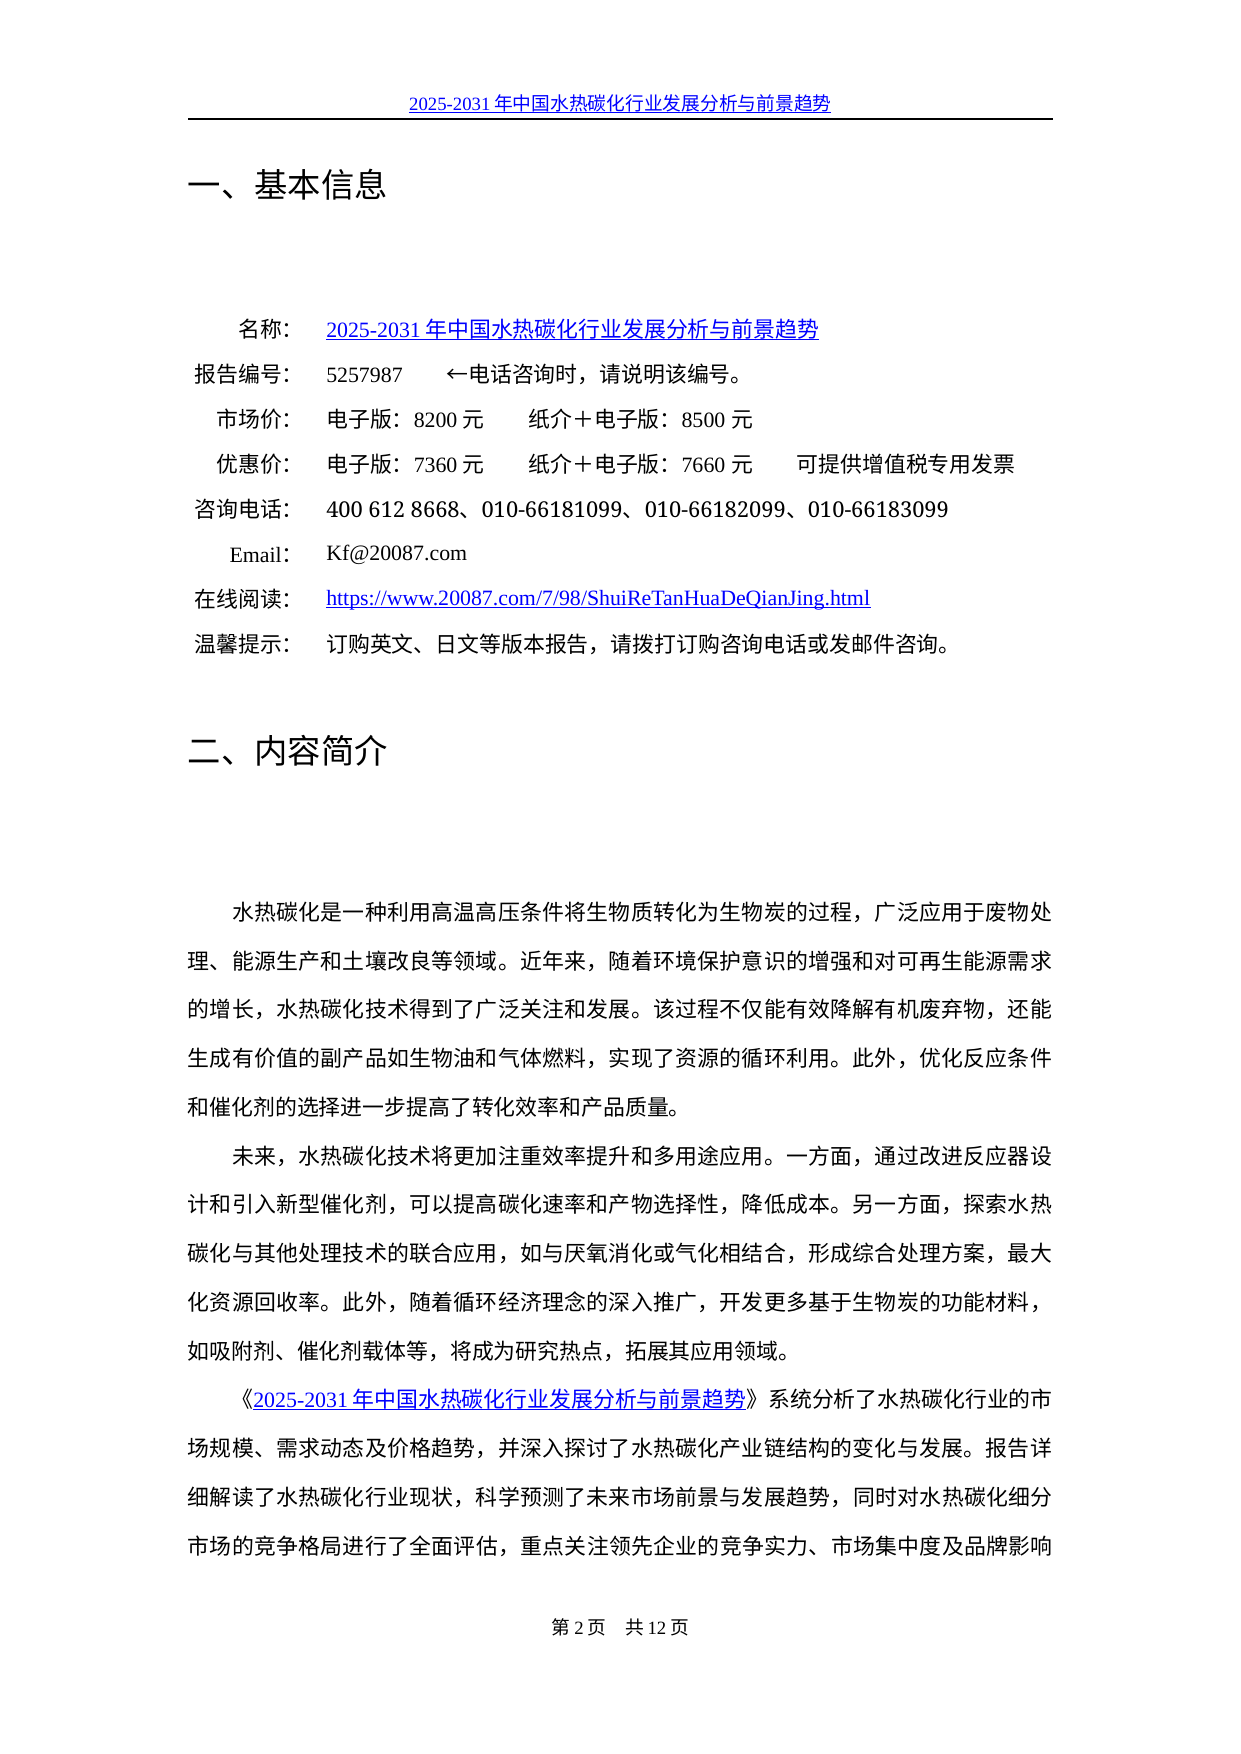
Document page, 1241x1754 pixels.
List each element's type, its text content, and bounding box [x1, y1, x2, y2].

table_cell 5257987 ←电话咨询时，请说明该编号。 [315, 357, 1073, 402]
table_cell 400 612 8668、010-66181099、010-66182099、010-66183099 [315, 492, 1073, 537]
table_cell 电子版：8200 元 纸介＋电子版：8500 元 [315, 402, 1073, 447]
table_cell Email： [167, 537, 315, 582]
table_cell 电子版：7360 元 纸介＋电子版：7660 元 可提供增值税专用发票 [315, 447, 1073, 492]
table_cell 温馨提示： [167, 627, 315, 672]
table_cell 优惠价： [167, 447, 315, 492]
title 一、基本信息 [187, 150, 1053, 215]
table_cell 订购英文、日文等版本报告，请拨打订购咨询电话或发邮件咨询。 [315, 627, 1073, 672]
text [187, 894, 1053, 1561]
table_cell 报告编号： [167, 357, 315, 402]
table_cell 市场价： [167, 402, 315, 447]
title 二、内容简介 [187, 717, 1053, 782]
table_header 名称： [167, 312, 315, 357]
table_cell [315, 582, 1073, 627]
table_cell 咨询电话： [167, 492, 315, 537]
table_cell 在线阅读： [167, 582, 315, 627]
table_cell Kf@20087.com [315, 537, 1073, 582]
table_header 2025-2031年中国水热碳化行业发展分析与前景趋势 [315, 312, 1073, 357]
